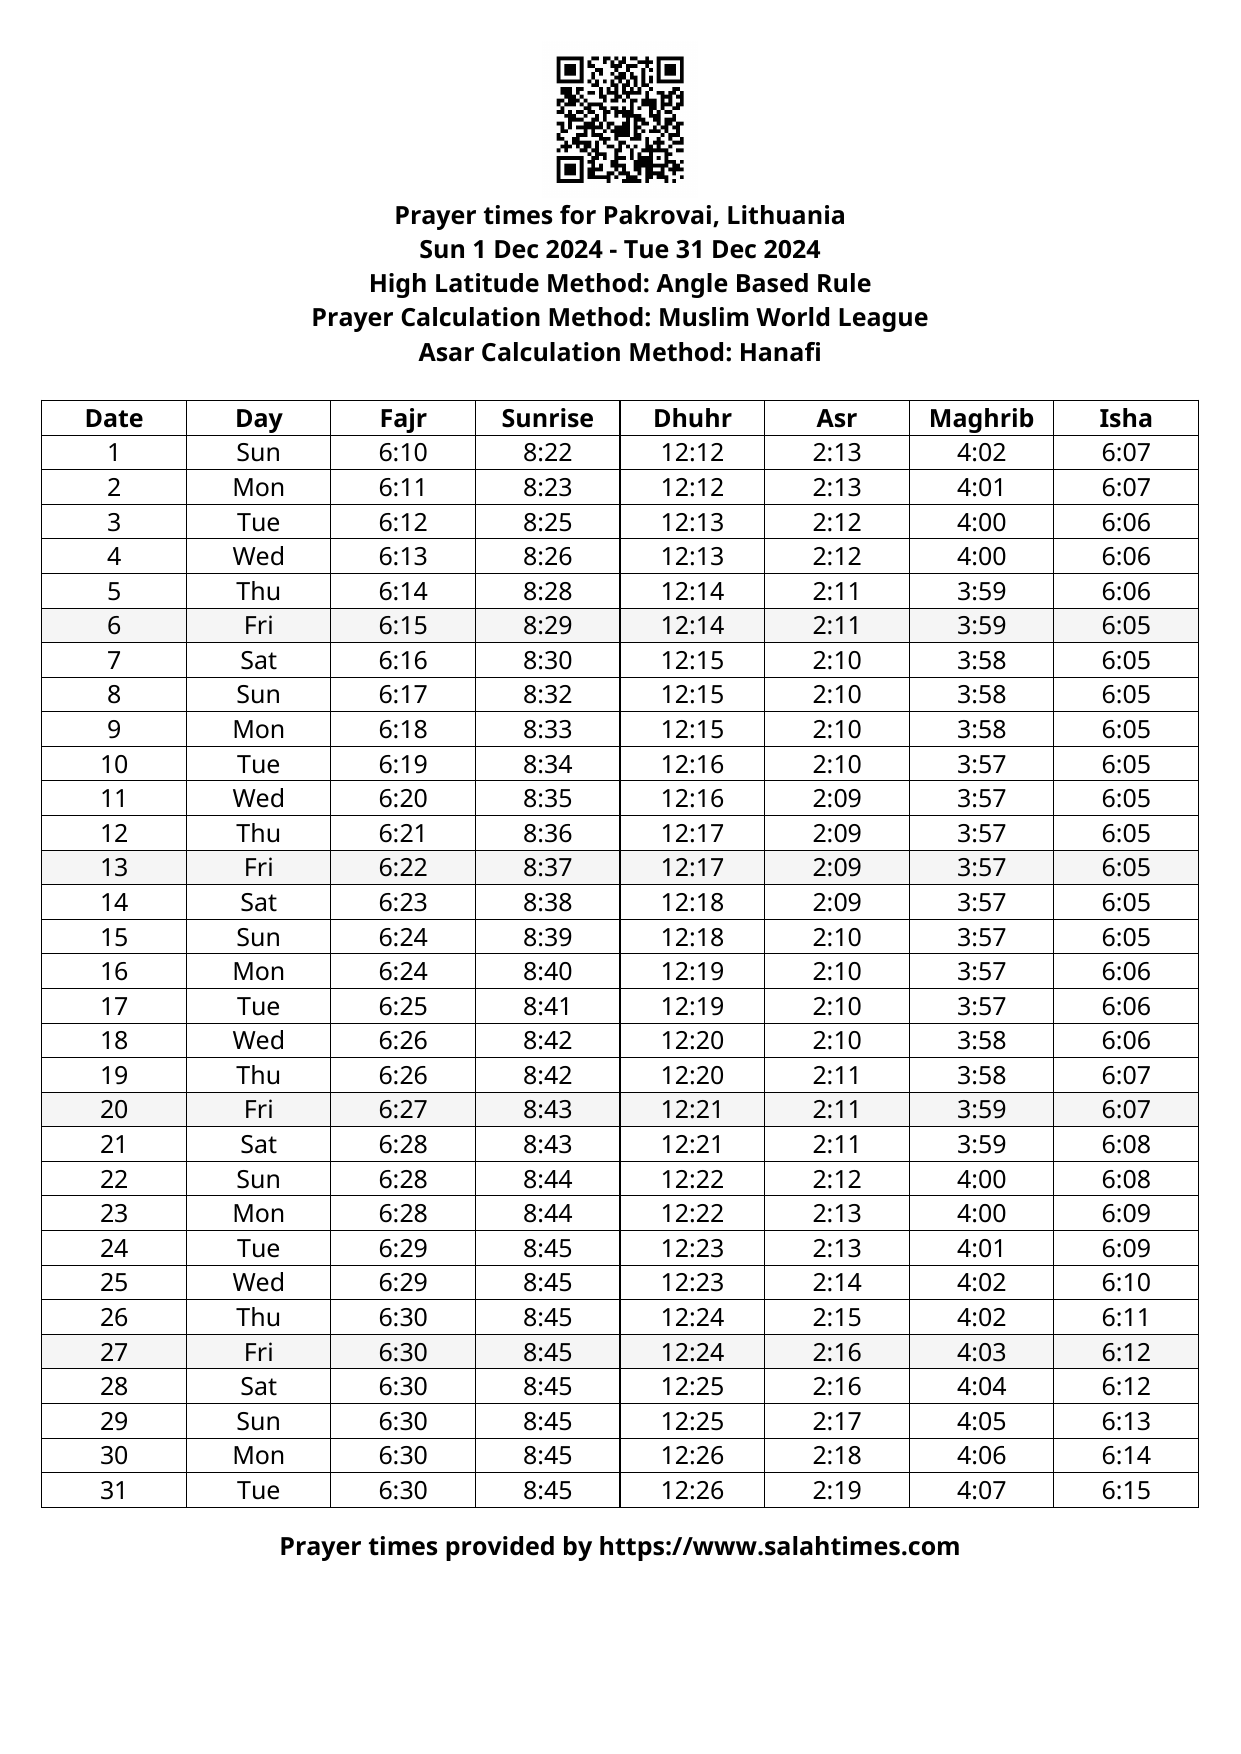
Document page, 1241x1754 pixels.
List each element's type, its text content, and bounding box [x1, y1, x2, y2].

table_cell 12:18 [621, 885, 764, 919]
table_cell 6:28 [331, 1162, 475, 1195]
table_cell 4:04 [910, 1369, 1053, 1403]
table_cell Thu [187, 816, 330, 849]
table_cell 8:32 [476, 678, 619, 711]
table_cell 8:28 [476, 574, 619, 607]
table_cell 7 [42, 643, 186, 677]
table_cell 12:22 [621, 1162, 764, 1195]
table_cell Thu [187, 1300, 330, 1334]
table_cell 4:02 [910, 436, 1053, 469]
table_cell 22 [42, 1162, 186, 1195]
table_cell 6:09 [1054, 1231, 1198, 1264]
table_cell 12:15 [621, 643, 764, 677]
table_cell 12:24 [621, 1300, 764, 1334]
table_cell 12:15 [621, 712, 764, 746]
table_cell 13 [42, 851, 186, 884]
table_cell 2:12 [765, 539, 909, 573]
table_cell 12:16 [621, 747, 764, 780]
table_cell 3:59 [910, 574, 1053, 607]
table_cell 6:30 [331, 1404, 475, 1437]
table_cell 2:10 [765, 643, 909, 677]
table_cell 6:27 [331, 1093, 475, 1126]
table_cell 6:28 [331, 1196, 475, 1230]
table_cell 6:24 [331, 920, 475, 953]
table_cell 12:23 [621, 1231, 764, 1264]
table_cell 6:05 [1054, 885, 1198, 919]
table_cell 12:17 [621, 816, 764, 849]
table_cell 8:26 [476, 539, 619, 573]
table_cell 8:41 [476, 989, 619, 1022]
table_cell 6:06 [1054, 954, 1198, 988]
table_cell 6:15 [331, 609, 475, 642]
table_cell Mon [187, 712, 330, 746]
table_cell 8:25 [476, 505, 619, 538]
table_cell 12:20 [621, 1024, 764, 1057]
table_cell 2:14 [765, 1266, 909, 1299]
table_cell 2:09 [765, 885, 909, 919]
table_header Dhuhr [621, 401, 764, 434]
table_cell 2:11 [765, 1058, 909, 1092]
table_cell 6:05 [1054, 609, 1198, 642]
table_cell 6:07 [1054, 470, 1198, 504]
table_cell 3:59 [910, 1093, 1053, 1126]
table_cell 12:12 [621, 470, 764, 504]
table_cell 15 [42, 920, 186, 953]
table_cell 3:59 [910, 1127, 1053, 1161]
table_cell Sun [187, 678, 330, 711]
table_cell 8:45 [476, 1266, 619, 1299]
table_cell 12:18 [621, 920, 764, 953]
table_cell 6:05 [1054, 816, 1198, 849]
table_cell 12 [42, 816, 186, 849]
table_cell 8:37 [476, 851, 619, 884]
table_cell 5 [42, 574, 186, 607]
table_cell 2:11 [765, 609, 909, 642]
table_cell Tue [187, 505, 330, 538]
table_cell 2:12 [765, 505, 909, 538]
table_cell 8:43 [476, 1127, 619, 1161]
table_cell 8:35 [476, 781, 619, 815]
table_cell 4:07 [910, 1473, 1053, 1507]
table_cell 4:00 [910, 539, 1053, 573]
table_cell 4:03 [910, 1335, 1053, 1368]
table_cell 17 [42, 989, 186, 1022]
table_cell 4:02 [910, 1266, 1053, 1299]
table_cell 12:19 [621, 989, 764, 1022]
table_cell 2:13 [765, 470, 909, 504]
table_cell 6:06 [1054, 505, 1198, 538]
table_cell 12:14 [621, 574, 764, 607]
table_cell 2:16 [765, 1335, 909, 1368]
table_cell Sun [187, 1404, 330, 1437]
table_cell 9 [42, 712, 186, 746]
text Prayer times for Pakrovai, Lithuania [42, 198, 1198, 232]
table_cell Sat [187, 1127, 330, 1161]
table_cell 12:26 [621, 1473, 764, 1507]
table_cell 6:30 [331, 1473, 475, 1507]
table_cell 28 [42, 1369, 186, 1403]
table_cell 6:28 [331, 1127, 475, 1161]
table_cell 3:58 [910, 643, 1053, 677]
table_cell 2:11 [765, 574, 909, 607]
table_header Fajr [331, 401, 475, 434]
table_cell 8:44 [476, 1162, 619, 1195]
table_cell 3:58 [910, 712, 1053, 746]
table_cell 11 [42, 781, 186, 815]
table_cell 12:15 [621, 678, 764, 711]
table_cell Thu [187, 1058, 330, 1092]
table_cell 21 [42, 1127, 186, 1161]
table_cell 12:24 [621, 1335, 764, 1368]
table_cell 6:30 [331, 1300, 475, 1334]
table_cell 6:05 [1054, 643, 1198, 677]
table_cell Mon [187, 1439, 330, 1472]
table_cell 6:29 [331, 1231, 475, 1264]
table_cell 6:05 [1054, 781, 1198, 815]
table_header Day [187, 401, 330, 434]
table_cell 6:12 [331, 505, 475, 538]
table_cell 6:10 [331, 436, 475, 469]
table_cell 8:45 [476, 1404, 619, 1437]
table_cell 6:08 [1054, 1127, 1198, 1161]
table_cell 12:13 [621, 505, 764, 538]
table_cell 12:22 [621, 1196, 764, 1230]
table_cell 4:01 [910, 470, 1053, 504]
table_cell 12:20 [621, 1058, 764, 1092]
table_cell Wed [187, 1266, 330, 1299]
table_cell 6:05 [1054, 712, 1198, 746]
table_cell 2:10 [765, 954, 909, 988]
table_cell 8:45 [476, 1439, 619, 1472]
table_cell Sat [187, 1369, 330, 1403]
table_cell 8:34 [476, 747, 619, 780]
table_cell 23 [42, 1196, 186, 1230]
table_cell 6:23 [331, 885, 475, 919]
table_cell 12:14 [621, 609, 764, 642]
table_cell 2 [42, 470, 186, 504]
table_cell 19 [42, 1058, 186, 1092]
table_cell 8:45 [476, 1473, 619, 1507]
table_cell 2:10 [765, 1024, 909, 1057]
table_cell 3 [42, 505, 186, 538]
table_cell 8:29 [476, 609, 619, 642]
table_cell 4 [42, 539, 186, 573]
table_cell 20 [42, 1093, 186, 1126]
table_cell 2:10 [765, 712, 909, 746]
table_cell 4:00 [910, 1196, 1053, 1230]
table_cell Mon [187, 954, 330, 988]
table_cell 8:45 [476, 1231, 619, 1264]
table_cell 6:30 [331, 1335, 475, 1368]
table_header Asr [765, 401, 909, 434]
table_cell 6:26 [331, 1058, 475, 1092]
table_cell 12:13 [621, 539, 764, 573]
table_cell 12:12 [621, 436, 764, 469]
table_cell 1 [42, 436, 186, 469]
table_cell Tue [187, 747, 330, 780]
table_cell Tue [187, 1231, 330, 1264]
text Prayer times provided by https://www.salahtimes.com [42, 1528, 1198, 1563]
table_cell 6:14 [1054, 1439, 1198, 1472]
table_cell 2:11 [765, 1093, 909, 1126]
table_cell 2:09 [765, 816, 909, 849]
table_cell 6:30 [331, 1439, 475, 1472]
table_cell Tue [187, 989, 330, 1022]
table_cell 12:25 [621, 1404, 764, 1437]
table_cell 6:17 [331, 678, 475, 711]
table_cell Fri [187, 851, 330, 884]
table_cell 4:02 [910, 1300, 1053, 1334]
table_cell 2:12 [765, 1162, 909, 1195]
text Prayer Calculation Method: Muslim World League [42, 300, 1198, 334]
table_cell 6:07 [1054, 436, 1198, 469]
table_cell 2:17 [765, 1404, 909, 1437]
table_cell 6:20 [331, 781, 475, 815]
table_cell 6:06 [1054, 539, 1198, 573]
table_cell 2:09 [765, 781, 909, 815]
table_cell 8:23 [476, 470, 619, 504]
table_cell 6:13 [331, 539, 475, 573]
table_header Date [42, 401, 186, 434]
table_cell Mon [187, 470, 330, 504]
table_cell 18 [42, 1024, 186, 1057]
table_cell 8:38 [476, 885, 619, 919]
table_cell 6:15 [1054, 1473, 1198, 1507]
table_cell 8:45 [476, 1369, 619, 1403]
table_cell 30 [42, 1439, 186, 1472]
table_cell 6:05 [1054, 678, 1198, 711]
table_cell Fri [187, 1093, 330, 1126]
table_cell 3:57 [910, 954, 1053, 988]
table_cell 6:24 [331, 954, 475, 988]
table_cell 10 [42, 747, 186, 780]
table_cell 4:00 [910, 505, 1053, 538]
table_cell 3:58 [910, 1024, 1053, 1057]
table_cell 3:57 [910, 920, 1053, 953]
table_cell 6:11 [1054, 1300, 1198, 1334]
table_cell 6 [42, 609, 186, 642]
table_cell 8:33 [476, 712, 619, 746]
table_cell 3:57 [910, 989, 1053, 1022]
table_cell 6:07 [1054, 1058, 1198, 1092]
table_cell 6:06 [1054, 574, 1198, 607]
table_cell 3:58 [910, 1058, 1053, 1092]
table_cell 8:22 [476, 436, 619, 469]
table_cell 2:19 [765, 1473, 909, 1507]
table_cell 12:16 [621, 781, 764, 815]
table_cell 6:30 [331, 1369, 475, 1403]
table_cell 2:10 [765, 920, 909, 953]
table_cell 12:21 [621, 1093, 764, 1126]
table_cell 8:45 [476, 1335, 619, 1368]
table_cell 3:59 [910, 609, 1053, 642]
table_cell Thu [187, 574, 330, 607]
table_cell Tue [187, 1473, 330, 1507]
table_cell 2:11 [765, 1127, 909, 1161]
text Sun 1 Dec 2024 - Tue 31 Dec 2024 [42, 232, 1198, 266]
table_cell 12:21 [621, 1127, 764, 1161]
table_cell 3:57 [910, 816, 1053, 849]
table_cell 12:17 [621, 851, 764, 884]
table_cell 8:40 [476, 954, 619, 988]
table_header Isha [1054, 401, 1198, 434]
table_cell 12:26 [621, 1439, 764, 1472]
table_cell 6:05 [1054, 747, 1198, 780]
table_cell 6:10 [1054, 1266, 1198, 1299]
table_cell 6:25 [331, 989, 475, 1022]
table_cell 6:07 [1054, 1093, 1198, 1126]
table_cell 3:57 [910, 781, 1053, 815]
table_cell 6:22 [331, 851, 475, 884]
table_cell 2:13 [765, 436, 909, 469]
table_cell Wed [187, 539, 330, 573]
text High Latitude Method: Angle Based Rule [42, 266, 1198, 300]
table_cell 4:06 [910, 1439, 1053, 1472]
text Asar Calculation Method: Hanafi [42, 334, 1198, 368]
table_cell 6:14 [331, 574, 475, 607]
table_cell 8:42 [476, 1058, 619, 1092]
table_cell 6:12 [1054, 1335, 1198, 1368]
table_cell 8:30 [476, 643, 619, 677]
table_header Maghrib [910, 401, 1053, 434]
table_cell 27 [42, 1335, 186, 1368]
table_cell 8:45 [476, 1300, 619, 1334]
table_cell 2:10 [765, 747, 909, 780]
table_cell Wed [187, 781, 330, 815]
table_cell 8:36 [476, 816, 619, 849]
table_cell 6:05 [1054, 851, 1198, 884]
table_cell 8 [42, 678, 186, 711]
table_cell 8:44 [476, 1196, 619, 1230]
table_cell 6:06 [1054, 1024, 1198, 1057]
table_cell 3:58 [910, 678, 1053, 711]
table_cell 6:08 [1054, 1162, 1198, 1195]
table_cell 6:26 [331, 1024, 475, 1057]
table_cell 6:18 [331, 712, 475, 746]
table_cell Sun [187, 436, 330, 469]
table_cell 3:57 [910, 747, 1053, 780]
table_header Sunrise [476, 401, 619, 434]
table_cell 6:12 [1054, 1369, 1198, 1403]
table_cell 3:57 [910, 885, 1053, 919]
table_cell 31 [42, 1473, 186, 1507]
table_cell Sat [187, 885, 330, 919]
table_cell 29 [42, 1404, 186, 1437]
table_cell 12:23 [621, 1266, 764, 1299]
picture [542, 41, 699, 198]
table_cell Sun [187, 920, 330, 953]
table_cell 14 [42, 885, 186, 919]
table_cell 6:11 [331, 470, 475, 504]
table_cell Wed [187, 1024, 330, 1057]
table_cell 2:13 [765, 1231, 909, 1264]
table_cell 2:18 [765, 1439, 909, 1472]
table_cell 2:15 [765, 1300, 909, 1334]
table_cell 16 [42, 954, 186, 988]
table_cell 8:39 [476, 920, 619, 953]
table_cell 2:10 [765, 989, 909, 1022]
table_cell 6:06 [1054, 989, 1198, 1022]
table_cell 3:57 [910, 851, 1053, 884]
table_cell 8:42 [476, 1024, 619, 1057]
table_cell Fri [187, 1335, 330, 1368]
table_cell 2:10 [765, 678, 909, 711]
table_cell 4:00 [910, 1162, 1053, 1195]
table_cell 25 [42, 1266, 186, 1299]
table_cell 6:16 [331, 643, 475, 677]
table_cell 2:09 [765, 851, 909, 884]
table_cell 6:19 [331, 747, 475, 780]
table_cell 4:05 [910, 1404, 1053, 1437]
table_cell Sun [187, 1162, 330, 1195]
table_cell 6:13 [1054, 1404, 1198, 1437]
table_cell Mon [187, 1196, 330, 1230]
table_cell 6:29 [331, 1266, 475, 1299]
table_cell 12:25 [621, 1369, 764, 1403]
table_cell Sat [187, 643, 330, 677]
table_cell 2:16 [765, 1369, 909, 1403]
table_cell 2:13 [765, 1196, 909, 1230]
table_cell 26 [42, 1300, 186, 1334]
table_cell 6:05 [1054, 920, 1198, 953]
table_cell 8:43 [476, 1093, 619, 1126]
table_cell 12:19 [621, 954, 764, 988]
table_cell 24 [42, 1231, 186, 1264]
table_cell Fri [187, 609, 330, 642]
table_cell 6:09 [1054, 1196, 1198, 1230]
table_cell 4:01 [910, 1231, 1053, 1264]
table_cell 6:21 [331, 816, 475, 849]
